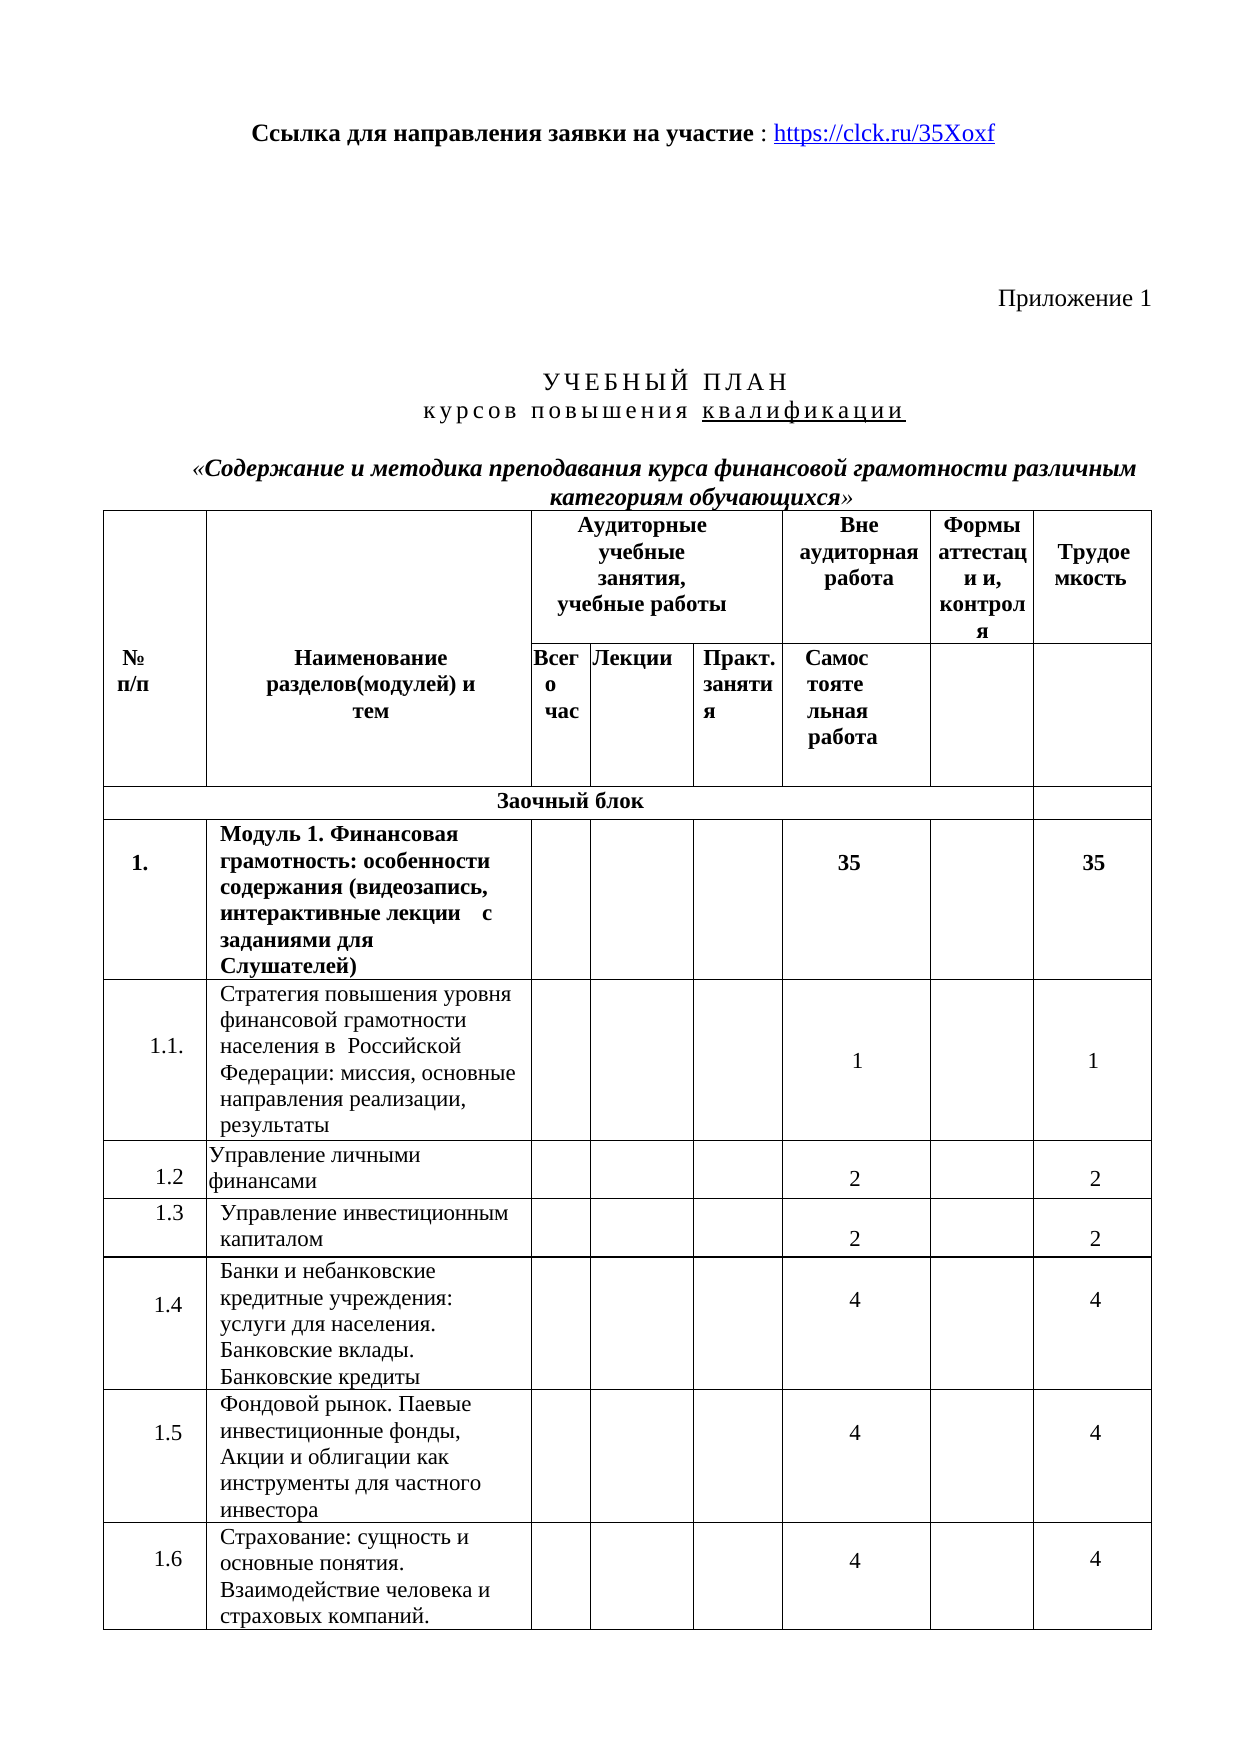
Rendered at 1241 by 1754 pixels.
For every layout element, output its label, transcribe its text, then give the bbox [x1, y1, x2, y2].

table_cell 1.4 [104, 1258, 206, 1389]
table_cell [931, 1199, 1033, 1256]
table_cell [207, 759, 531, 786]
table_cell 2 [1034, 1141, 1151, 1198]
table_cell [694, 980, 782, 1140]
text курсов повышения квалификации [177, 395, 1152, 424]
table_header [104, 511, 206, 643]
table_cell 4 [1034, 1390, 1151, 1522]
table_cell 1. [104, 820, 206, 978]
table_cell Заочный блок [104, 787, 1033, 819]
table_cell 1 [783, 980, 930, 1140]
table_cell Управление инвестиционным капиталом [207, 1199, 531, 1256]
table_cell 4 [783, 1523, 930, 1628]
table_cell [532, 820, 590, 978]
table_cell [1034, 787, 1151, 819]
table_cell [104, 759, 206, 786]
table_cell [694, 820, 782, 978]
table_cell [694, 1199, 782, 1256]
table_cell 2 [1034, 1199, 1151, 1256]
table_cell Фондовой рынок. Паевые инвестиционные фонды, Акции и облигации как инструменты для частного инвестора [207, 1390, 531, 1522]
table_cell Модуль 1. Финансовая грамотность: особенности содержания (видеозапись, интерактивные лекции с заданиями для Слушателей) [207, 820, 531, 978]
table_cell 35 [783, 820, 930, 978]
table_cell [591, 1390, 693, 1522]
text Ссылка для направления заявки на участие : https://clck.ru/35Xoxf [177, 118, 1152, 147]
table_cell 4 [1034, 1258, 1151, 1389]
table_cell 1.1. [104, 980, 206, 1140]
table_cell [694, 1141, 782, 1198]
table_cell Практ. занятия [694, 644, 782, 759]
table_cell 2 [783, 1141, 930, 1198]
table_cell 1 [1034, 980, 1151, 1140]
table_cell [532, 1523, 590, 1628]
table_cell [931, 644, 1033, 786]
table_cell [931, 980, 1033, 1140]
table_cell Управление личными финансами [207, 1141, 531, 1198]
table_cell [694, 759, 782, 786]
table_cell [591, 820, 693, 978]
table_cell 1.3 [104, 1199, 206, 1256]
table_cell [532, 759, 590, 786]
table_cell 35 [1034, 820, 1151, 978]
table_cell [694, 1523, 782, 1628]
table_cell 4 [783, 1258, 930, 1389]
table_cell [591, 1199, 693, 1256]
table_cell [931, 1523, 1033, 1628]
table_cell Стратегия повышения уровня финансовой грамотности населения в Российской Федерации: миссия, основные направления реализации, результаты [207, 980, 531, 1140]
table_header Аудиторные учебные занятия, учебные работы [532, 511, 782, 643]
table_header [207, 511, 531, 643]
table_cell 4 [1034, 1523, 1151, 1628]
table_cell [532, 1390, 590, 1522]
table_cell Всего час [532, 644, 590, 759]
table_cell Лекции [591, 644, 693, 786]
table_cell 1.6 [104, 1523, 206, 1628]
text «Содержание и методика преподавания курса финансовой грамотности различным категориям обучающихся» [177, 453, 1152, 510]
table_cell 1.2 [104, 1141, 206, 1198]
table_cell [591, 1258, 693, 1389]
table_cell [207, 1523, 531, 1628]
table_cell 1.5 [104, 1390, 206, 1522]
table_cell [591, 980, 693, 1140]
text УЧЕБНЫЙ ПЛАН [177, 367, 1152, 395]
table_header Формы аттестаци и, контроля [931, 511, 1033, 643]
text Приложение 1 [177, 283, 1152, 312]
table_cell [931, 1258, 1033, 1389]
table_cell [931, 1141, 1033, 1198]
table_cell [532, 980, 590, 1140]
table_header Вне аудиторная работа [783, 511, 930, 643]
table_cell [694, 1390, 782, 1522]
table_cell Банки и небанковские кредитные учреждения: услуги для населения. Банковские вклады. Банковские кредиты [207, 1258, 531, 1389]
table_cell [783, 759, 930, 786]
table_cell [694, 1258, 782, 1389]
table_cell [532, 1199, 590, 1256]
table_cell [591, 1141, 693, 1198]
table_cell [532, 1258, 590, 1389]
table_cell [532, 1141, 590, 1198]
table_cell [931, 1390, 1033, 1522]
table_cell [1034, 644, 1151, 786]
table_cell № п/п [104, 643, 206, 759]
table_cell [931, 820, 1033, 978]
table_cell Самос тояте льная работа [783, 644, 930, 759]
table_cell Наименование разделов(модулей) и тем [207, 643, 531, 759]
table_header Трудое мкость [1034, 511, 1151, 643]
table_cell 4 [783, 1390, 930, 1522]
table_cell 2 [783, 1199, 930, 1256]
table_cell [591, 1523, 693, 1628]
